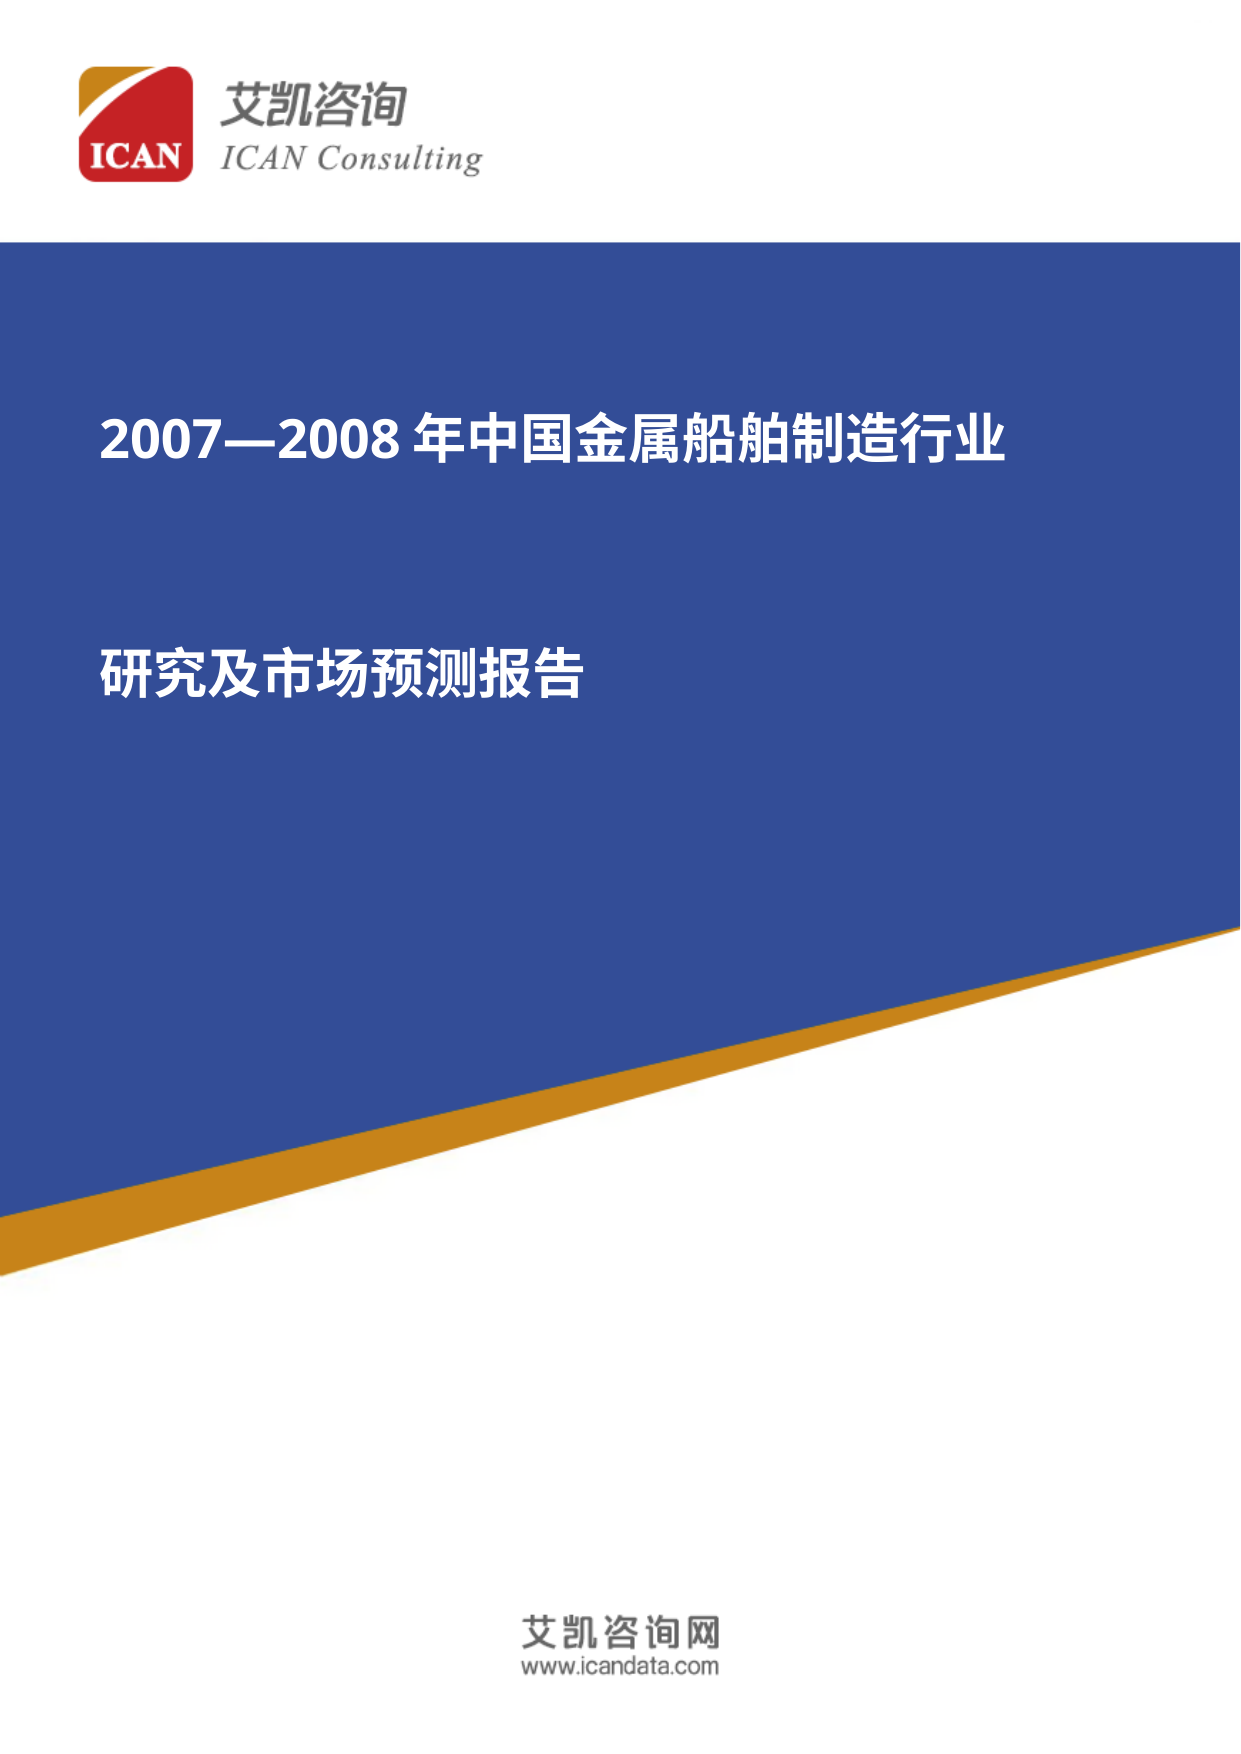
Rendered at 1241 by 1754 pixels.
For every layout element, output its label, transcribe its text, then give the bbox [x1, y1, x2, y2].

subtitle 2007—2008年中国金属船舶制造行业研究及市场预测报告 [99, 386, 1053, 718]
picture [0, 5, 1241, 1754]
